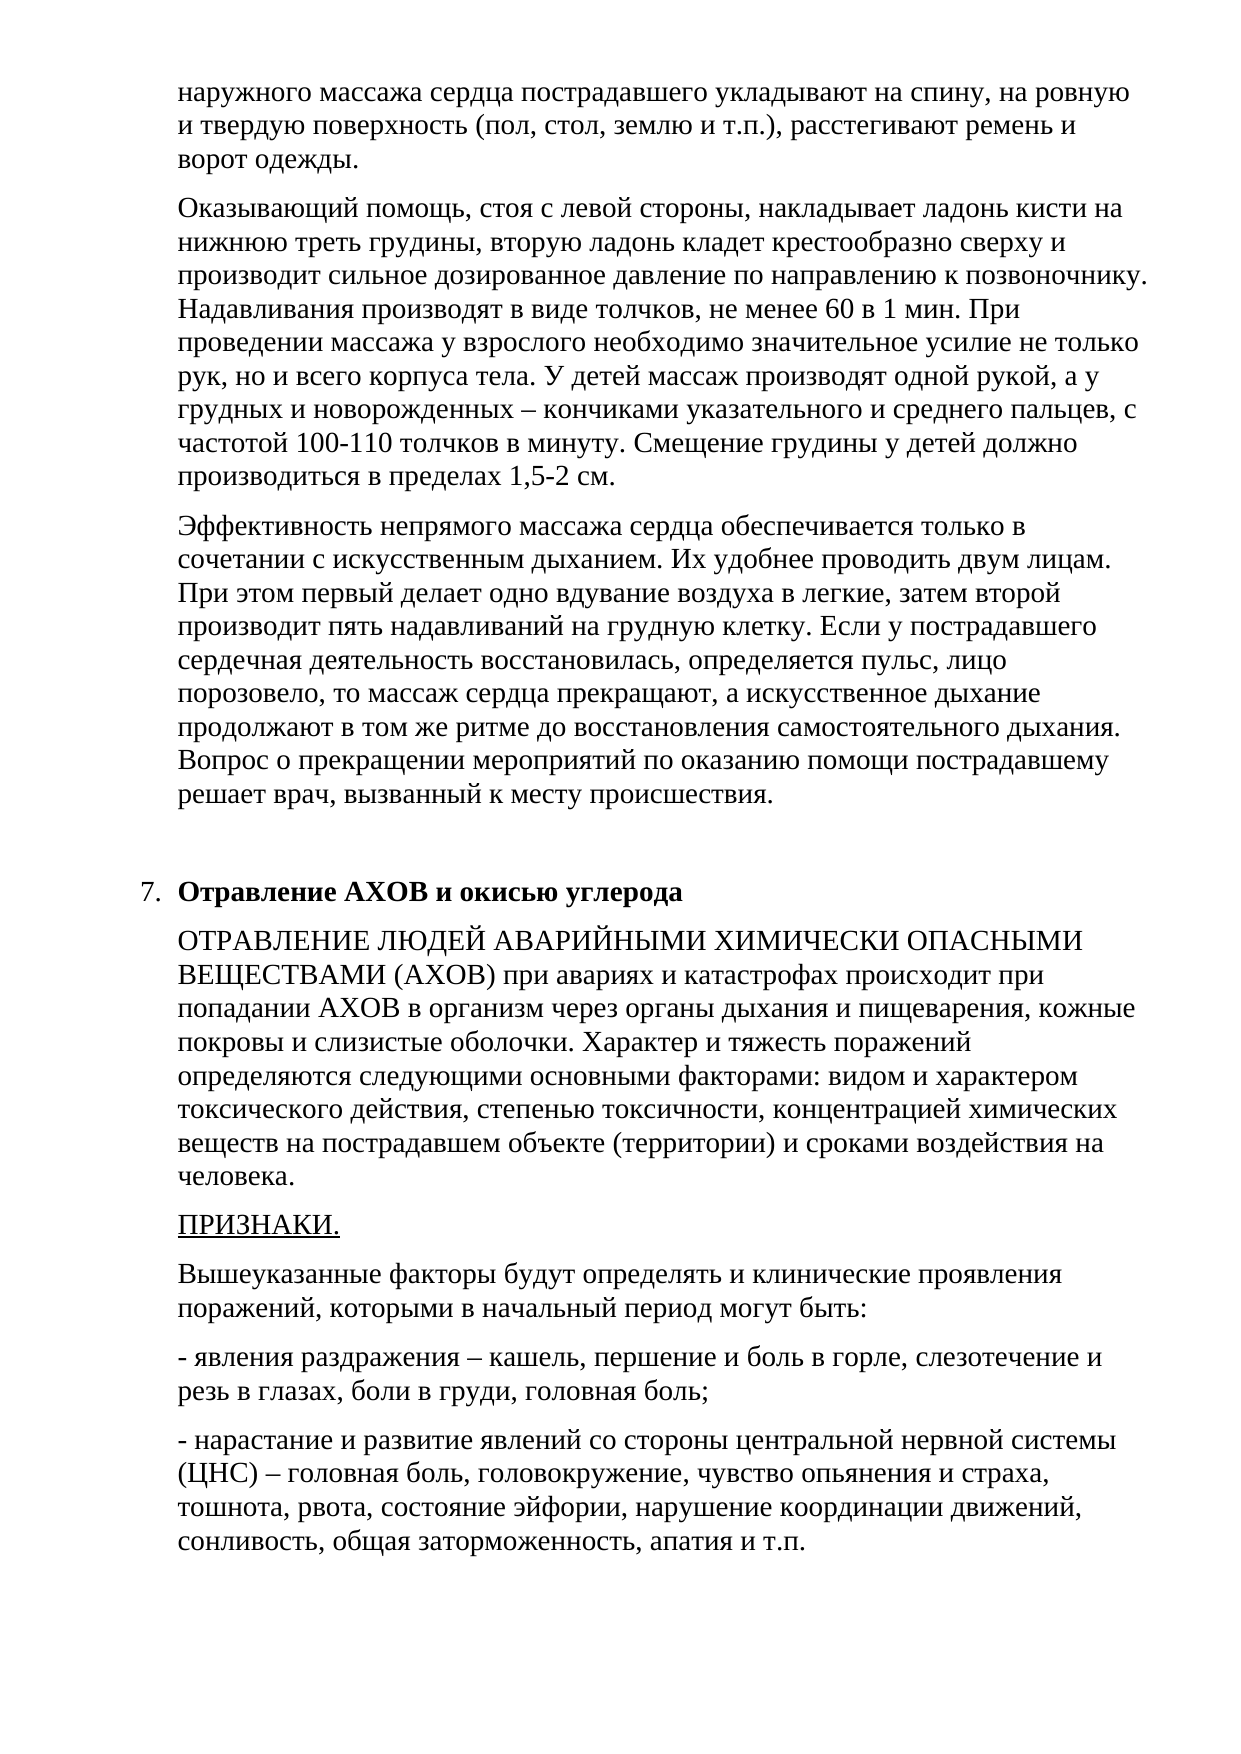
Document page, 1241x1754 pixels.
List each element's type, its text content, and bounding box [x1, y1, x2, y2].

text Эффективность непрямого массажа сердца обеспечивается только в сочетании с искусственным дыханием. Их удобнее проводить двум лицам. При этом первый делает одно вдувание воздуха в легкие, затем второй производит пять надавливаний на грудную клетку. Если у пострадавшего сердечная деятельность восстановилась, определяется пульс, лицо порозовело, то массаж сердца прекращают, а искусственное дыхание продолжают в том же ритме до восстановления самостоятельного дыхания. Вопрос о прекращении мероприятий по оказанию помощи пострадавшему решает врач, вызванный к месту происшествия. [177, 508, 1152, 809]
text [177, 74, 1152, 174]
text - нарастание и развитие явлений со стороны центральной нервной системы (ЦНС) – головная боль, головокружение, чувство опьянения и страха, тошнота, рвота, состояние эйфории, нарушение координации движений, сонливость, общая заторможенность, апатия и т.п. [177, 1422, 1152, 1556]
list Отравление АХОВ и окисью углерода [140, 874, 1152, 908]
text Вышеуказанные факторы будут определять и клинические проявления поражений, которыми в начальный период могут быть: [177, 1257, 1152, 1324]
text ПРИЗНАКИ. [177, 1207, 1152, 1241]
text ОТРАВЛЕНИЕ ЛЮДЕЙ АВАРИЙНЫМИ ХИМИЧЕСКИ ОПАСНЫМИ ВЕЩЕСТВАМИ (АХОВ) при авариях и катастрофах происходит при попадании АХОВ в организм через органы дыхания и пищеварения, кожные покровы и слизистые оболочки. Характер и тяжесть поражений определяются следующими основными факторами: видом и характером токсического действия, степенью токсичности, концентрацией химических веществ на пострадавшем объекте (территории) и сроками воздействия на человека. [177, 923, 1152, 1192]
text Оказывающий помощь, стоя с левой стороны, накладывает ладонь кисти на нижнюю треть грудины, вторую ладонь кладет крестообразно сверху и производит сильное дозированное давление по направлению к позвоночнику. Надавливания производят в виде толчков, не менее 60 в 1 мин. При проведении массажа у взрослого необходимо значительное усилие не только рук, но и всего корпуса тела. У детей массаж производят одной рукой, а у грудных и новорожденных – кончиками указательного и среднего пальцев, с частотой 100-110 толчков в минуту. Смещение грудины у детей должно производиться в пределах 1,5-2 см. [177, 190, 1152, 492]
text - явления раздражения – кашель, першение и боль в горле, слезотечение и резь в глазах, боли в груди, головная боль; [177, 1339, 1152, 1406]
